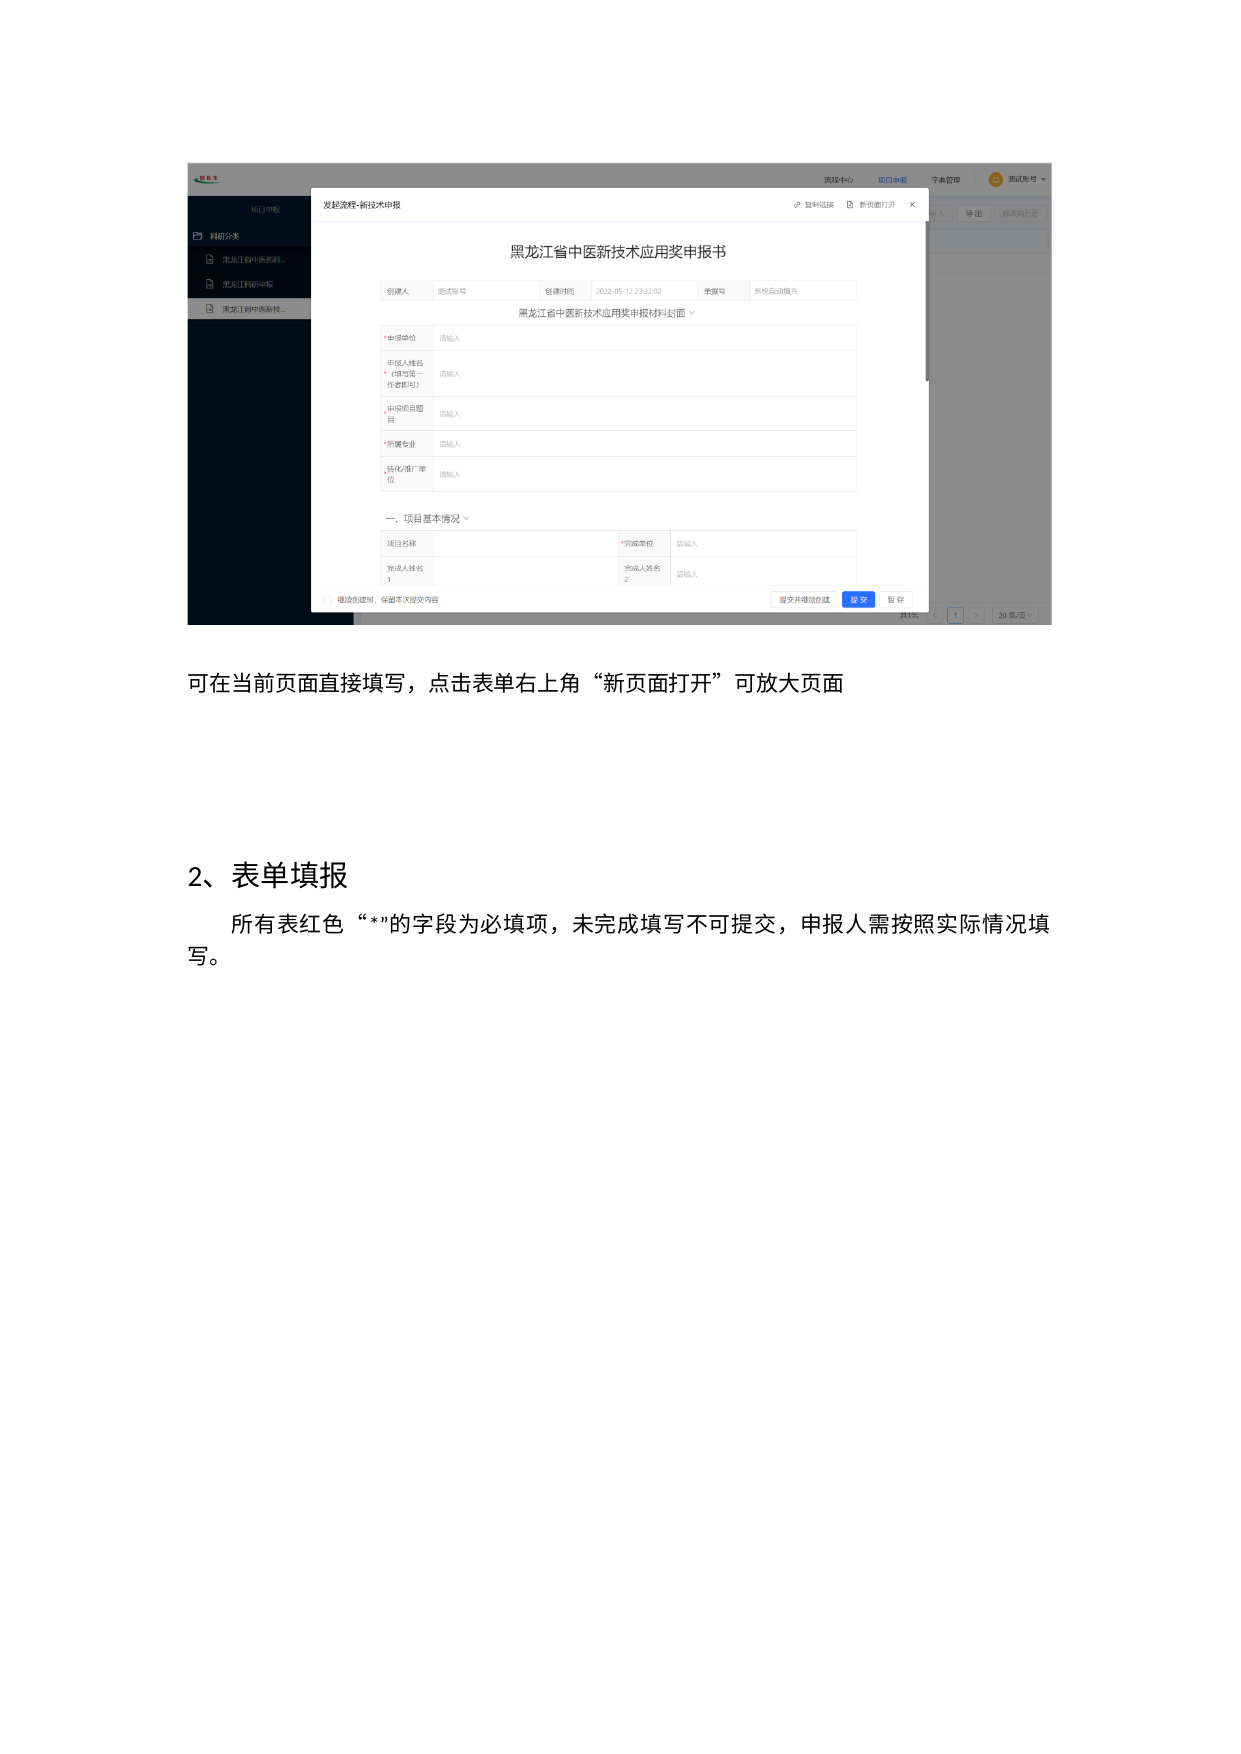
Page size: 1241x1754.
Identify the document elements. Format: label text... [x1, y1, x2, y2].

text 所有表红色“*”的字段为必填项，未完成填写不可提交，申报人需按照实际情况填写。 [187, 906, 1053, 971]
text 可在当前页面直接填写，点击表单右上角“新页面打开”可放大页面 [187, 666, 1053, 698]
picture [187, 162, 1052, 625]
text 2、表单填报 [187, 841, 1053, 906]
